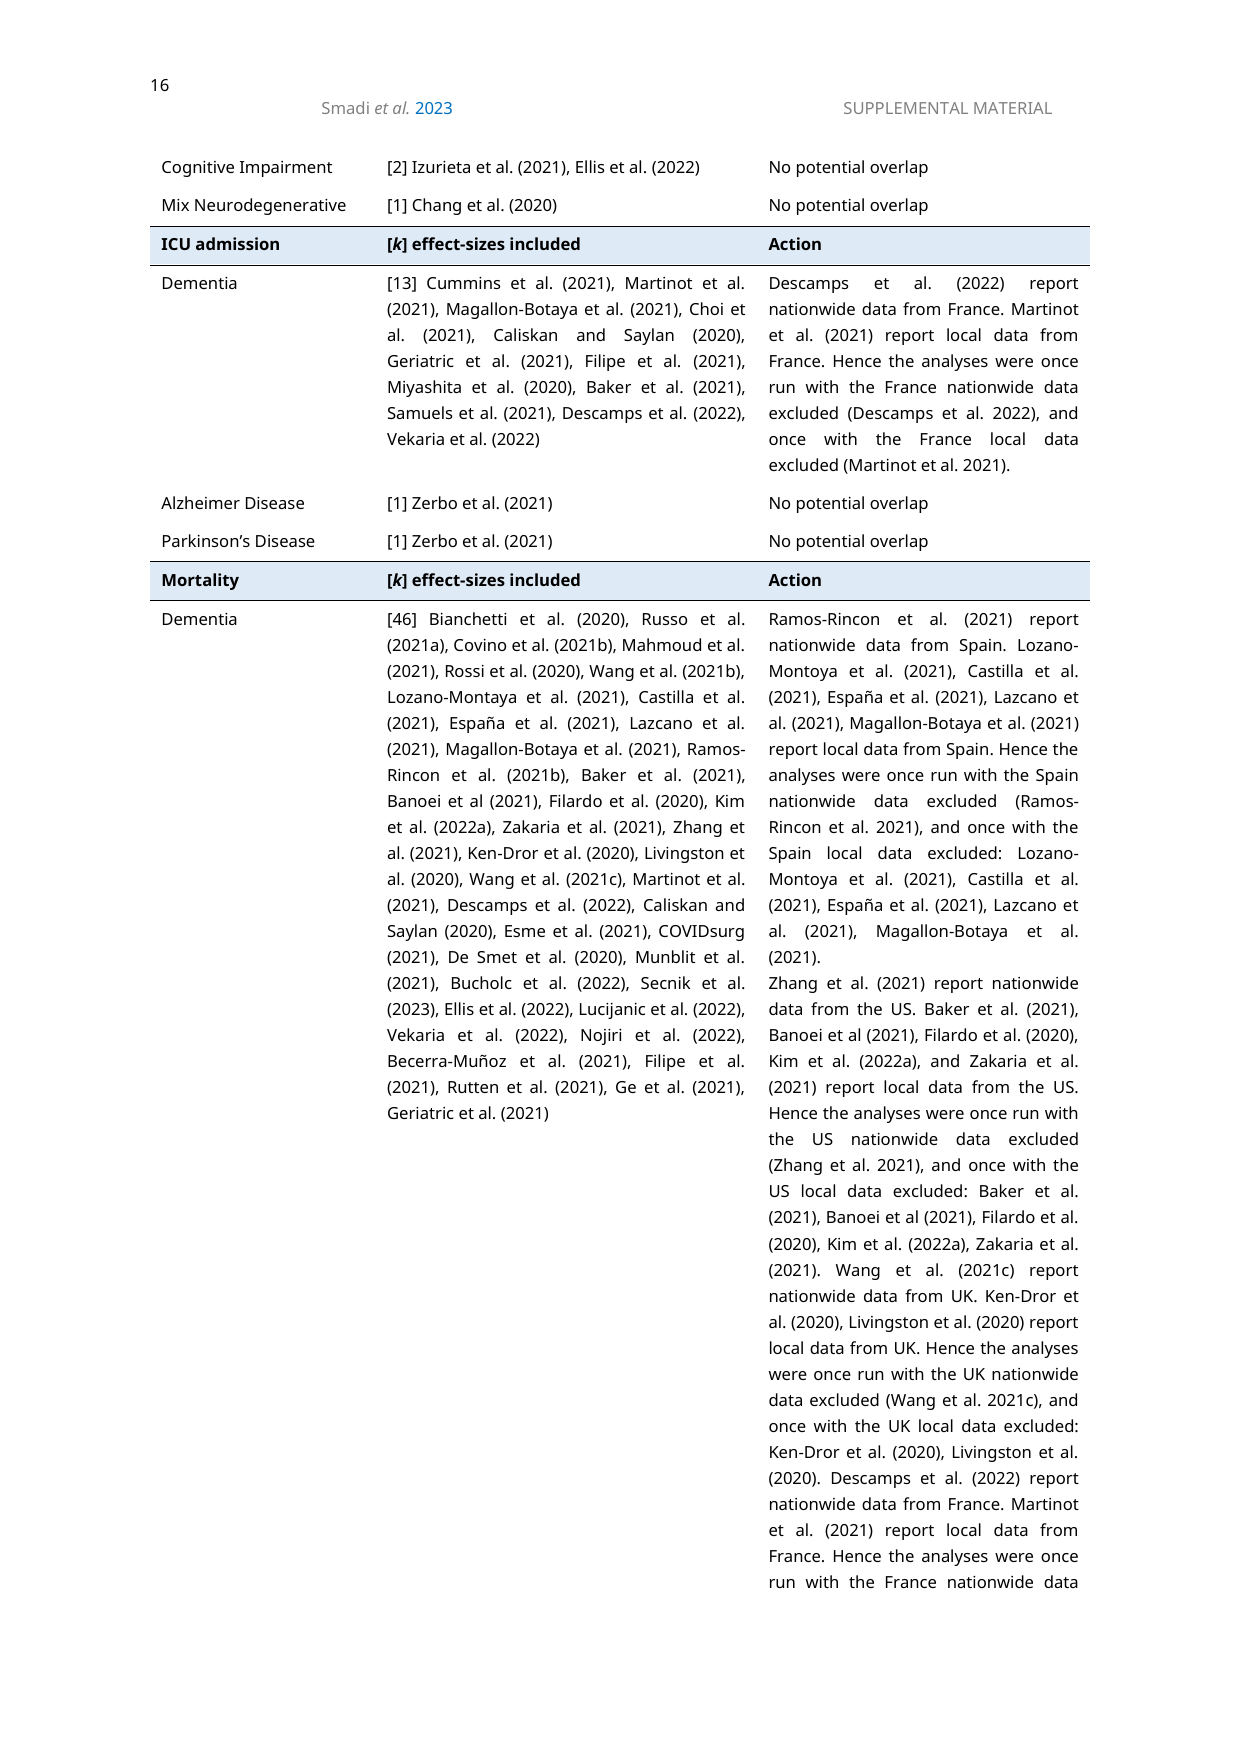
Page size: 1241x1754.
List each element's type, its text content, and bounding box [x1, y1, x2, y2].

table_cell Descamps et al. (2022) report nationwide data from France. Martinot et al. (2021) report local data from France. Hence the analyses were once run with the France nationwide data excluded (Descamps et al. 2022), and once with the France local data excluded (Martinot et al. 2021). [757, 266, 1090, 486]
table_cell Alzheimer Disease [150, 486, 376, 523]
table_cell ICU admission [150, 227, 376, 264]
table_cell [757, 601, 1090, 1599]
table_cell Mix Neurodegenerative [150, 188, 376, 226]
table_cell No potential overlap [757, 524, 1090, 561]
table_cell Cognitive Impairment [150, 150, 376, 188]
table_cell Action [757, 227, 1090, 264]
table_cell [1] Zerbo et al. (2021) [376, 524, 757, 561]
table_cell Parkinson’s Disease [150, 524, 376, 561]
table_cell [k] effect-sizes included [376, 227, 757, 264]
table_cell [2] Izurieta et al. (2021), Ellis et al. (2022) [376, 150, 757, 188]
table_cell Dementia [150, 601, 376, 1599]
table_cell [1] Chang et al. (2020) [376, 188, 757, 226]
table_cell Mortality [150, 562, 376, 600]
table_cell Dementia [150, 266, 376, 486]
table_cell No potential overlap [757, 486, 1090, 523]
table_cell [376, 601, 757, 1599]
table_cell [13] Cummins et al. (2021), Martinot et al. (2021), Magallon-Botaya et al. (2021), Choi et al. (2021), Caliskan and Saylan (2020), Geriatric et al. (2021), Filipe et al. (2021), Miyashita et al. (2020), Baker et al. (2021), Samuels et al. (2021), Descamps et al. (2022), Vekaria et al. (2022) [376, 266, 757, 486]
table_cell No potential overlap [757, 188, 1090, 226]
table_cell [k] effect-sizes included [376, 562, 757, 600]
table_cell [1] Zerbo et al. (2021) [376, 486, 757, 523]
table_cell Action [757, 562, 1090, 600]
table_cell No potential overlap [757, 150, 1090, 188]
